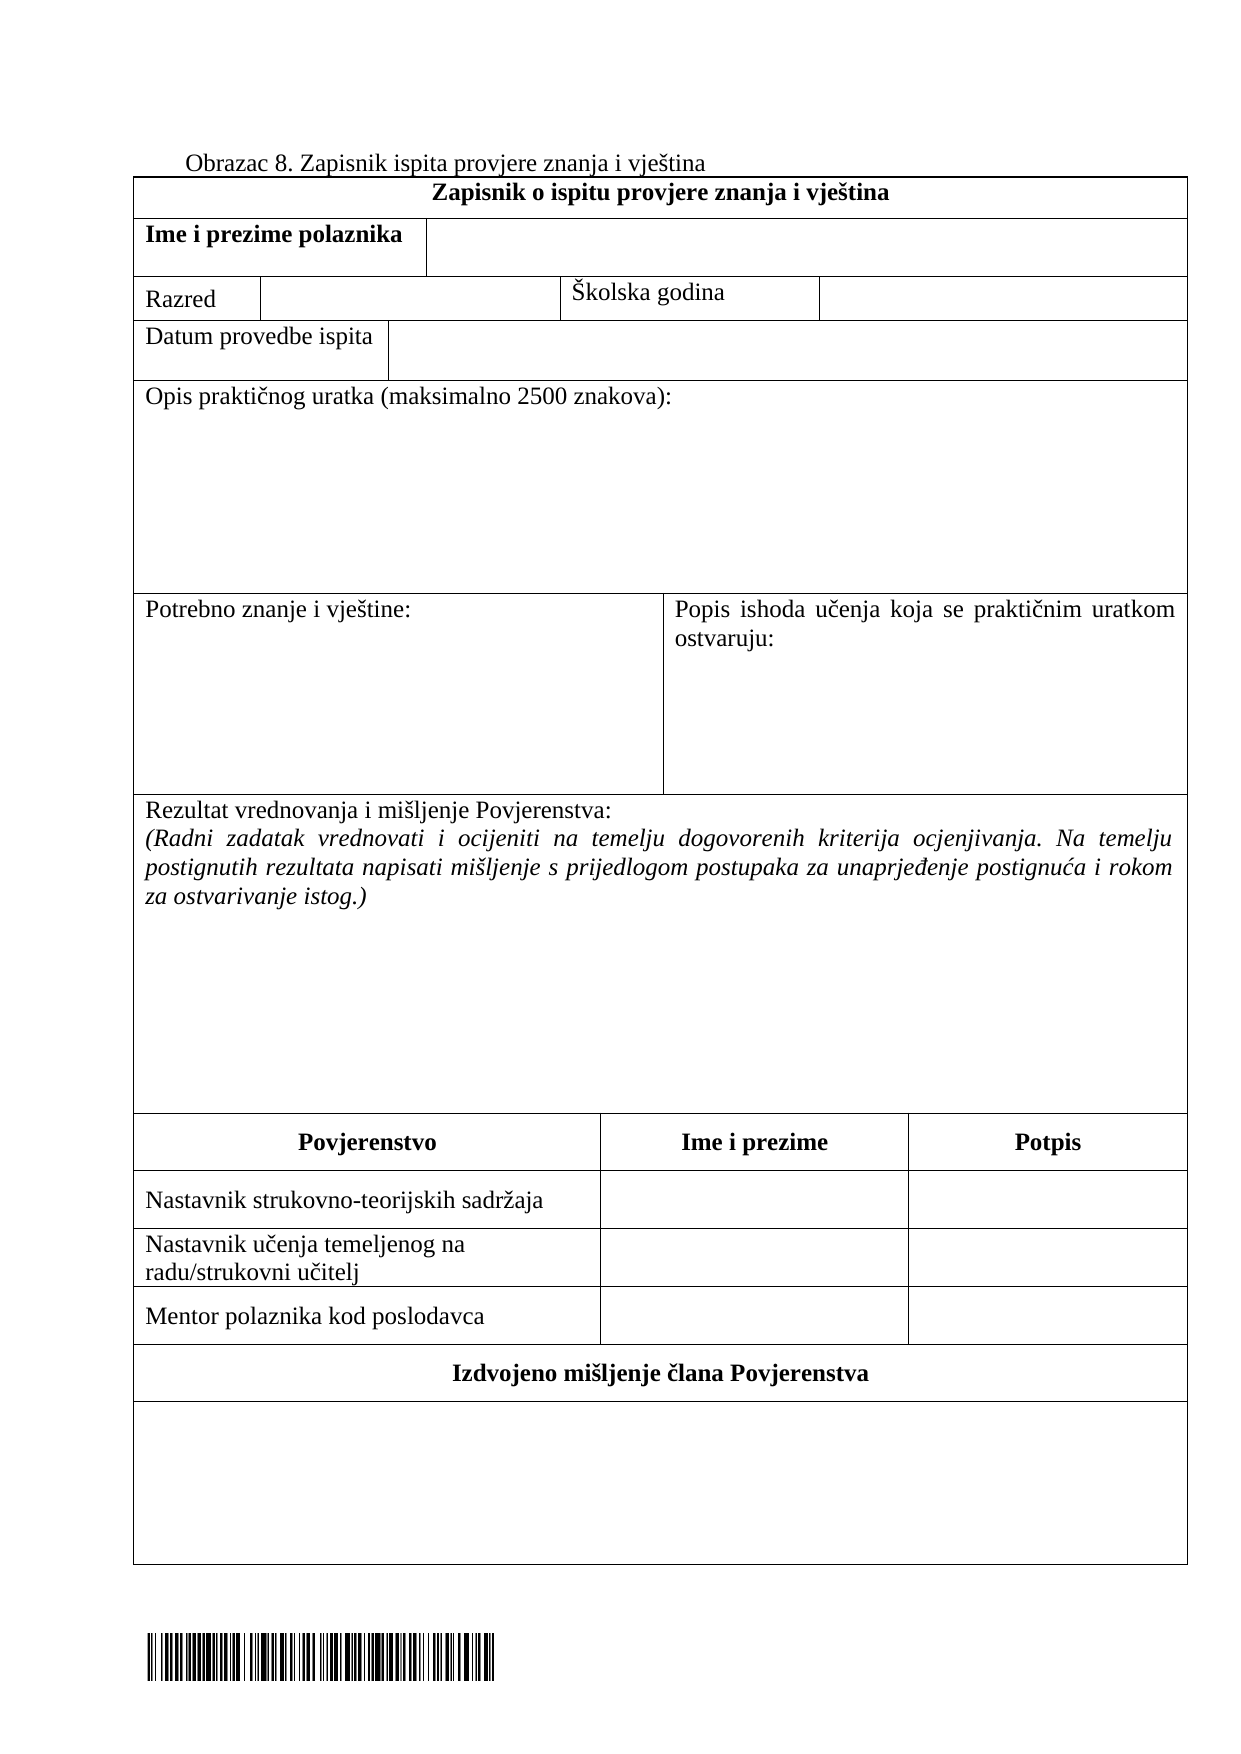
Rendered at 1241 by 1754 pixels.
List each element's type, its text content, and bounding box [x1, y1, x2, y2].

table_cell Rezultat vrednovanja i mišljenje Povjerenstva: (Radni zadatak vrednovati i ocijeniti na temelju dogovorenih kriterija ocjenjivanja. Na temelju postignutih rezultata napisati mišljenje s prijedlogom postupaka za unaprjeđenje postignuća i rokom za ostvarivanje istog.) [134, 795, 1187, 1113]
table_cell Razred [134, 277, 260, 320]
text Obrazac 8. Zapisnik ispita provjere znanja i vještina [185, 148, 1092, 176]
table_cell Nastavnik učenja temeljenog na radu/strukovni učitelj [134, 1229, 600, 1286]
table_header Zapisnik o ispitu provjere znanja i vještina [134, 178, 1187, 218]
table_cell Potrebno znanje i vještine: [134, 594, 663, 794]
table_cell Popis ishoda učenja koja se praktičnim uratkom ostvaruju: [664, 594, 1187, 794]
table_cell [134, 1402, 1187, 1564]
table_cell Opis praktičnog uratka (maksimalno 2500 znakova): [134, 381, 1187, 593]
table_cell [601, 1229, 908, 1286]
table_cell Datum provedbe ispita [134, 321, 388, 380]
table_cell Potpis [909, 1114, 1187, 1170]
table_cell Povjerenstvo [134, 1114, 600, 1170]
table_cell [389, 321, 1187, 380]
table_cell [909, 1171, 1187, 1228]
table_cell [909, 1287, 1187, 1344]
table_cell Mentor polaznika kod poslodavca [134, 1287, 600, 1344]
table_cell [909, 1229, 1187, 1286]
table_cell [601, 1287, 908, 1344]
table_cell Školska godina [561, 277, 819, 320]
table_cell Nastavnik strukovno-teorijskih sadržaja [134, 1171, 600, 1228]
table_cell Ime i prezime polaznika [134, 219, 426, 276]
table_cell [427, 219, 1187, 276]
picture [147, 1633, 494, 1681]
table_cell [820, 277, 1187, 320]
table_cell Izdvojeno mišljenje člana Povjerenstva [134, 1345, 1187, 1401]
table_cell Ime i prezime [601, 1114, 908, 1170]
table_cell [261, 277, 560, 320]
table_cell [601, 1171, 908, 1228]
